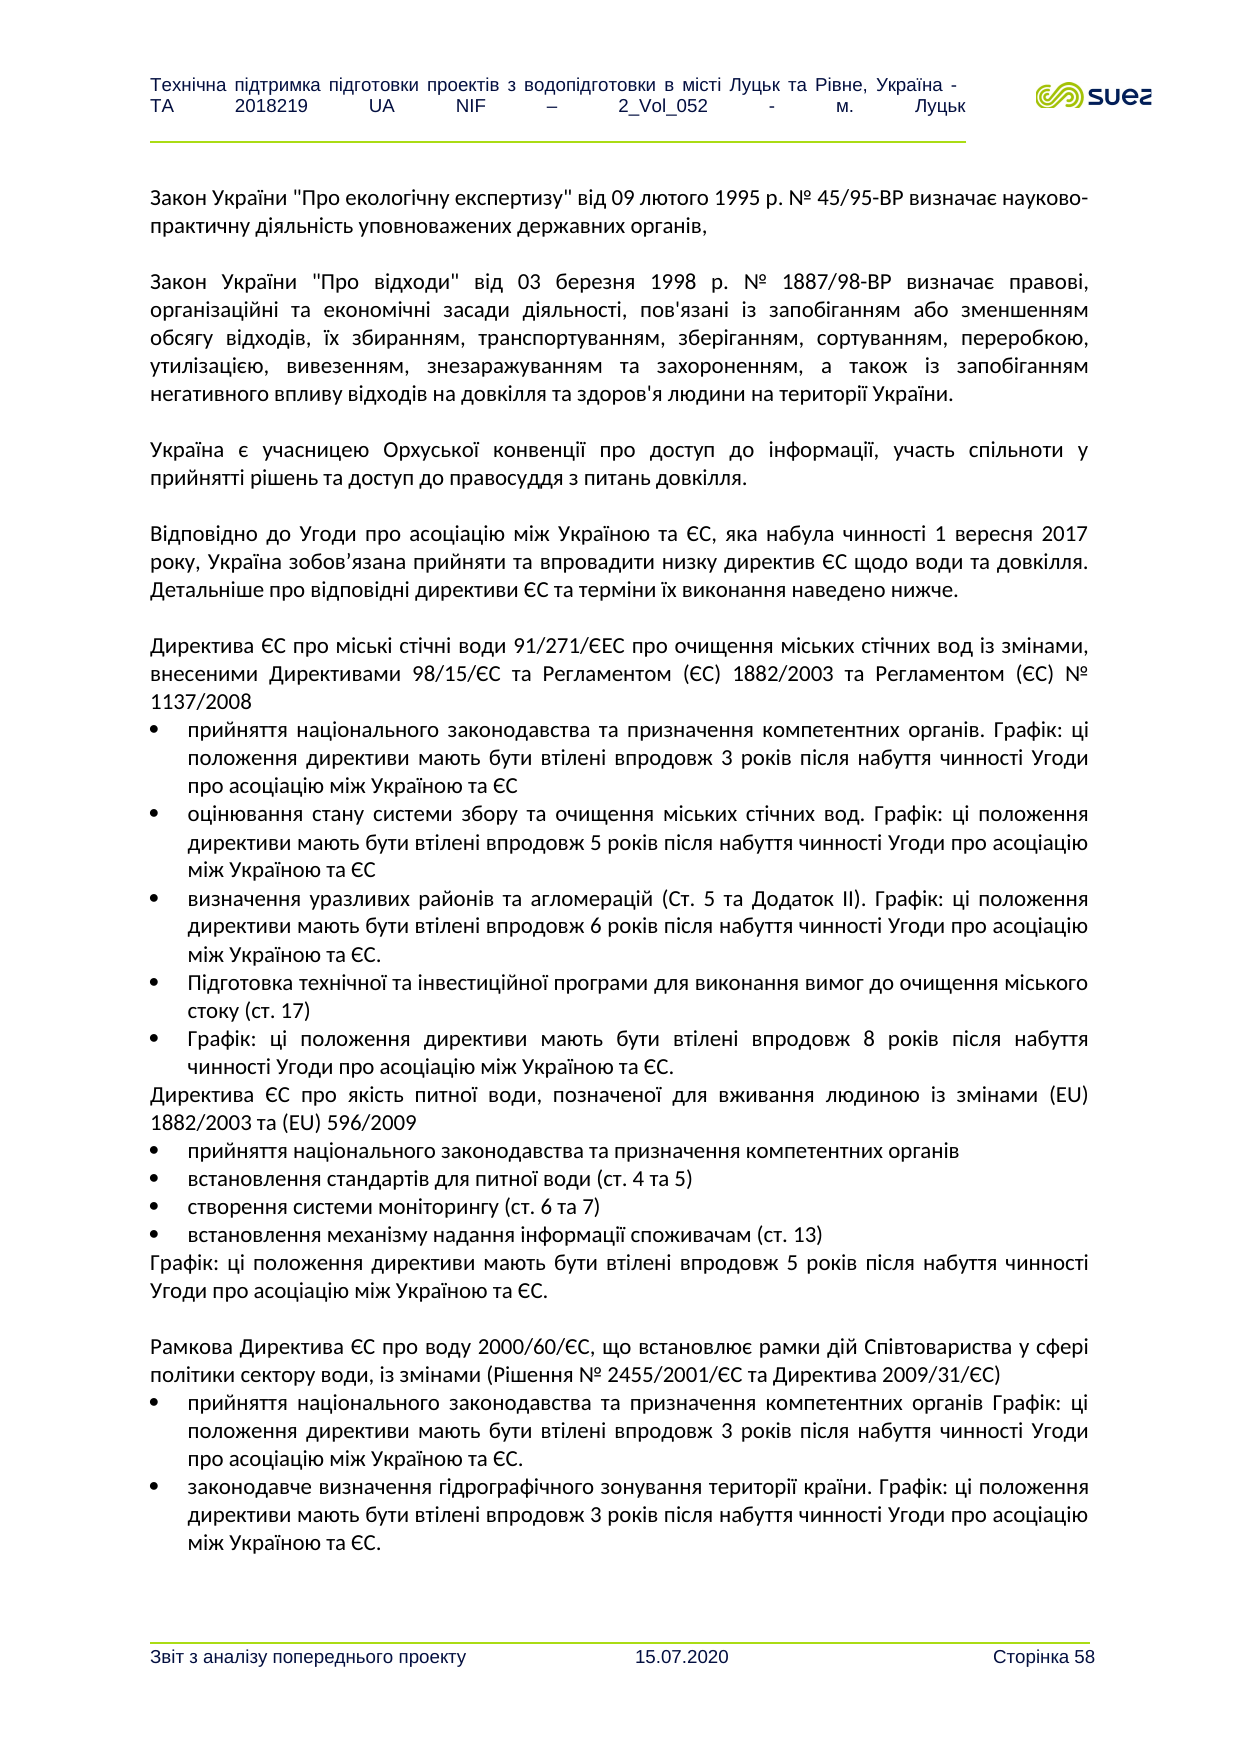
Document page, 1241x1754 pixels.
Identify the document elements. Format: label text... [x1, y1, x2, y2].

text Рамкова Директива ЄС про воду 2000/60/ЄС, що встановлює рамки дій Співтовариства у сфері політики сектору води, із змінами (Рішення № 2455/2001/ЄС та Директива 2009/31/ЄС) [150, 1332, 1090, 1388]
list створення системи моніторингу (ст. 6 та 7) [150, 1192, 1090, 1220]
picture [1035, 82, 1152, 108]
text Директива ЄС про якість питної води, позначеної для вживання людиною із змінами (EU) 1882/2003 та (EU) 596/2009 [150, 1080, 1090, 1136]
list визначення уразливих районів та агломерацій (Ст. 5 та Додаток II). Графік: ці положення директиви мають бути втілені впродовж 6 років після набуття чинності Угоди про асоціацію між Україною та ЄС. [150, 884, 1090, 968]
list прийняття національного законодавства та призначення компетентних органів [150, 1136, 1090, 1164]
list встановлення механізму надання інформації споживачам (ст. 13) [150, 1220, 1090, 1248]
list встановлення стандартів для питної води (ст. 4 та 5) [150, 1164, 1090, 1192]
list прийняття національного законодавства та призначення компетентних органів Графік: ці положення директиви мають бути втілені впродовж 3 років після набуття чинності Угоди про асоціацію між Україною та ЄС. [150, 1388, 1090, 1472]
text Закон України "Про відходи" від 03 березня 1998 р. № 1887/98-ВР визначає правові, організаційні та економічні засади діяльності, пов'язані із запобіганням або зменшенням обсягу відходів, їх збиранням, транспортуванням, зберіганням, сортуванням, переробкою, утилізацією, вивезенням, знезаражуванням та захороненням, а також із запобіганням негативного впливу відходів на довкілля та здоров'я людини на території України. [150, 267, 1090, 407]
list законодавче визначення гідрографічного зонування території країни. Графік: ці положення директиви мають бути втілені впродовж 3 років після набуття чинності Угоди про асоціацію між Україною та ЄС. [150, 1472, 1090, 1556]
text Директива ЄС про міські стічні води 91/271/ЄЕС про очищення міських стічних вод із змінами, внесеними Директивами 98/15/ЄС та Регламентом (ЄС) 1882/2003 та Регламентом (ЄС) № 1137/2008 [150, 631, 1090, 716]
list Підготовка технічної та інвестиційної програми для виконання вимог до очищення міського стоку (ст. 17) [150, 968, 1090, 1024]
list Графік: ці положення директиви мають бути втілені впродовж 8 років після набуття чинності Угоди про асоціацію між Україною та ЄС. [150, 1024, 1090, 1080]
text Графік: ці положення директиви мають бути втілені впродовж 5 років після набуття чинності Угоди про асоціацію між Україною та ЄС. [150, 1248, 1090, 1304]
text Закон України "Про екологічну експертизу" від 09 лютого 1995 р. № 45/95-ВР визначає науково-практичну діяльність уповноважених державних органів, [150, 183, 1090, 239]
text Україна є учасницею Орхуської конвенції про доступ до інформації, участь спільноти у прийнятті рішень та доступ до правосуддя з питань довкілля. [150, 435, 1090, 491]
list оцінювання стану системи збору та очищення міських стічних вод. Графік: ці положення директиви мають бути втілені впродовж 5 років після набуття чинності Угоди про асоціацію між Україною та ЄС [150, 799, 1090, 884]
list прийняття національного законодавства та призначення компетентних органів. Графік: ці положення директиви мають бути втілені впродовж 3 років після набуття чинності Угоди про асоціацію між Україною та ЄС [150, 716, 1090, 799]
text Відповідно до Угоди про асоціацію між Україною та ЄС, яка набула чинності 1 вересня 2017 року, Україна зобов’язана прийняти та впровадити низку директив ЄС щодо води та довкілля. Детальніше про відповідні директиви ЄС та терміни їх виконання наведено нижче. [150, 519, 1090, 603]
